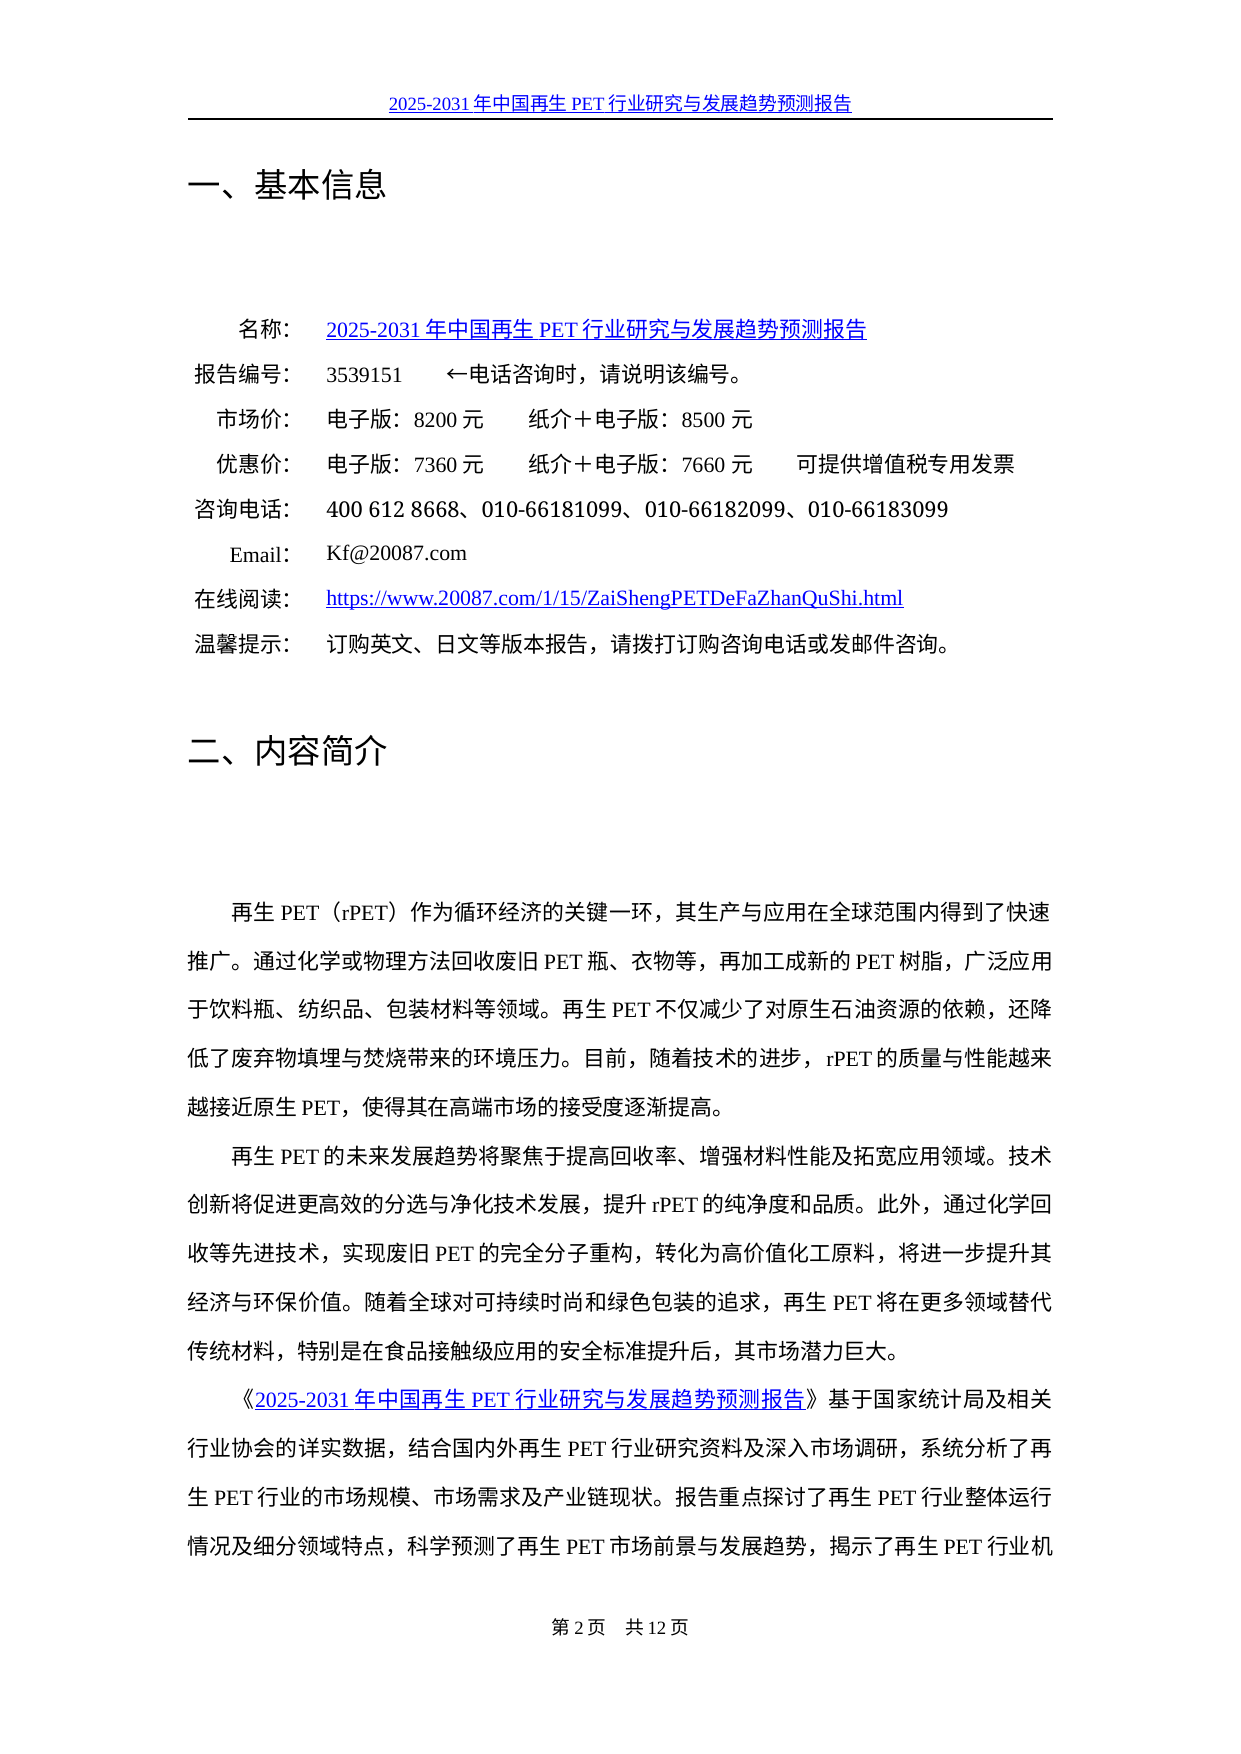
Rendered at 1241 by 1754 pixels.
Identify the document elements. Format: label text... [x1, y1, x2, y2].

table_cell 电子版：8200 元 纸介＋电子版：8500 元 [315, 402, 1073, 447]
table_cell 3539151 ←电话咨询时，请说明该编号。 [315, 357, 1073, 402]
table_cell 电子版：7360 元 纸介＋电子版：7660 元 可提供增值税专用发票 [315, 447, 1073, 492]
table_cell 400 612 8668、010-66181099、010-66182099、010-66183099 [315, 492, 1073, 537]
table_cell 咨询电话： [167, 492, 315, 537]
title 二、内容简介 [187, 717, 1053, 782]
table_cell 在线阅读： [167, 582, 315, 627]
table_cell Email： [167, 537, 315, 582]
table_cell 优惠价： [167, 447, 315, 492]
table_header 2025-2031年中国再生PET行业研究与发展趋势预测报告 [315, 312, 1073, 357]
table_cell 订购英文、日文等版本报告，请拨打订购咨询电话或发邮件咨询。 [315, 627, 1073, 672]
table_cell 温馨提示： [167, 627, 315, 672]
title 一、基本信息 [187, 150, 1053, 215]
table_cell 报告编号： [167, 357, 315, 402]
table_header 名称： [167, 312, 315, 357]
table_cell [315, 582, 1073, 627]
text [187, 894, 1053, 1561]
table_cell Kf@20087.com [315, 537, 1073, 582]
table_cell 市场价： [167, 402, 315, 447]
